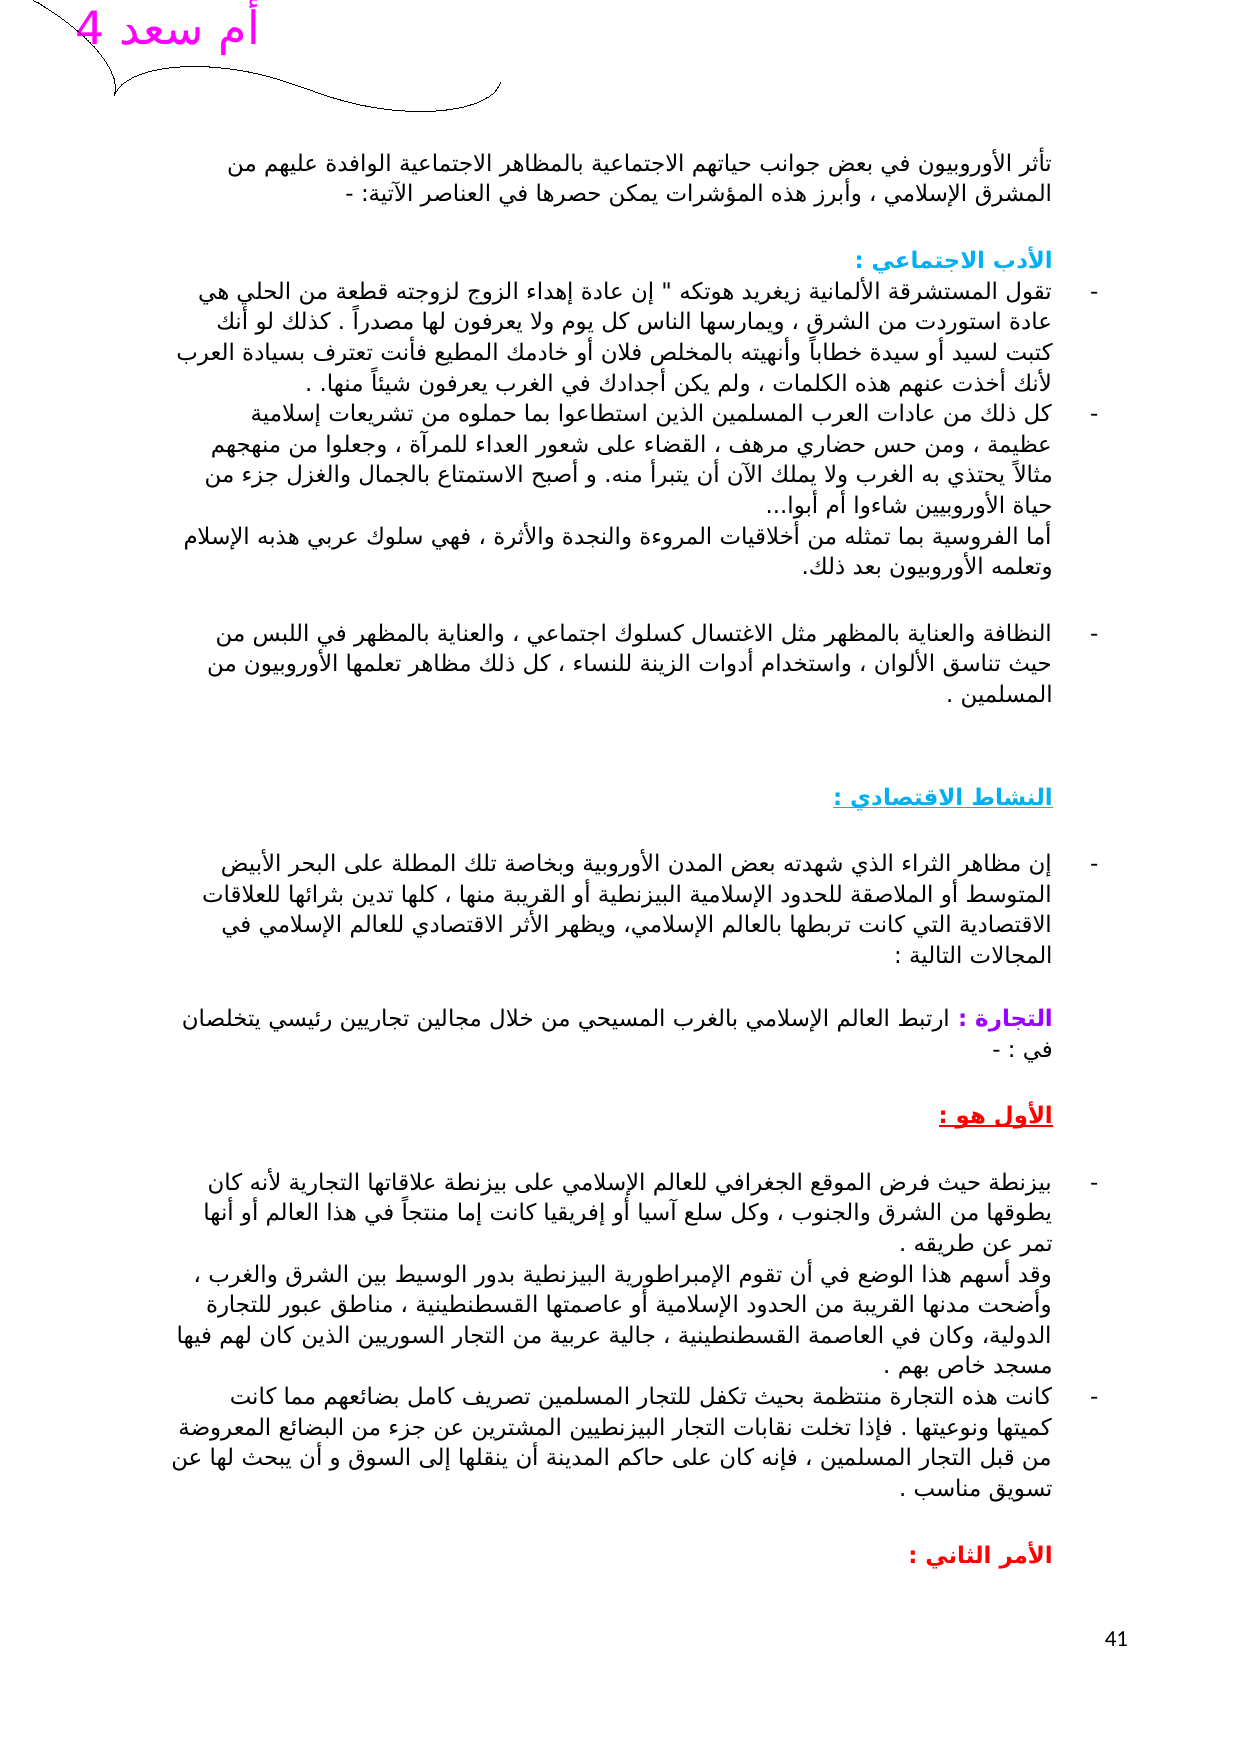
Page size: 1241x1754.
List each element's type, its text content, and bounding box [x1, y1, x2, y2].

list وقد أسهم هذا الوضع في أن تقوم الإمبراطورية البيزنطية بدور الوسيط بين الشرق والغرب ، وأضحت مدنها القريبة من الحدود الإسلامية أو عاصمتها القسطنطينية ، مناطق عبور للتجارة الدولية، وكان في العاصمة القسطنطينية ، جالية عربية من التجار السوريين الذين كان لهم فيها مسجد خاص بهم . [169, 1261, 1053, 1379]
list النظافة والعناية بالمظهر مثل الاغتسال كسلوك اجتماعي ، والعناية بالمظهر في اللبس من حيث تناسق الألوان ، واستخدام أدوات الزينة للنساء ، كل ذلك مظاهر تعلمها الأوروبيون من المسلمين . [169, 620, 1090, 708]
list الأول هو : [169, 1102, 1053, 1129]
list تقول المستشرقة الألمانية زيغريد هوتكه " إن عادة إهداء الزوج لزوجته قطعة من الحلي هي عادة استوردت من الشرق ، ويمارسها الناس كل يوم ولا يعرفون لها مصدراً . كذلك لو أنك كتبت لسيد أو سيدة خطاباً وأنهيته بالمخلص فلان أو خادمك المطيع فأنت تعترف بسيادة العرب لأنك أخذت عنهم هذه الكلمات ، ولم يكن أجدادك في الغرب يعرفون شيئاً منها. . [169, 278, 1090, 396]
list كانت هذه التجارة منتظمة بحيث تكفل للتجار المسلمين تصريف كامل بضائعهم مما كانت كميتها ونوعيتها . فإذا تخلت نقابات التجار البيزنطيين المشترين عن جزء من البضائع المعروضة من قبل التجار المسلمين ، فإنه كان على حاكم المدينة أن ينقلها إلى السوق و أن يبحث لها عن تسويق مناسب . [169, 1383, 1090, 1502]
list بيزنطة حيث فرض الموقع الجغرافي للعالم الإسلامي على بيزنطة علاقاتها التجارية لأنه كان يطوقها من الشرق والجنوب ، وكل سلع آسيا أو إفريقيا كانت إما منتجاً في هذا العالم أو أنها تمر عن طريقه . [169, 1169, 1090, 1257]
list تأثر الأوروبيون في بعض جوانب حياتهم الاجتماعية بالمظاهر الاجتماعية الوافدة عليهم من المشرق الإسلامي ، وأبرز هذه المؤشرات يمكن حصرها في العناصر الآتية: - [169, 150, 1053, 207]
list إن مظاهر الثراء الذي شهدته بعض المدن الأوروبية وبخاصة تلك المطلة على البحر الأبيض المتوسط أو الملاصقة للحدود الإسلامية البيزنطية أو القريبة منها ، كلها تدين بثرائها للعلاقات الاقتصادية التي كانت تربطها بالعالم الإسلامي، ويظهر الأثر الاقتصادي للعالم الإسلامي في المجالات التالية : [169, 850, 1090, 1001]
list كل ذلك من عادات العرب المسلمين الذين استطاعوا بما حملوه من تشريعات إسلامية عظيمة ، ومن حس حضاري مرهف ، القضاء على شعور العداء للمرآة ، وجعلوا من منهجهم مثالاً يحتذي به الغرب ولا يملك الآن أن يتبرأ منه. و أصبح الاستمتاع بالجمال والغزل جزء من حياة الأوروبيين شاءوا أم أبوا... أما الفروسية بما تمثله من أخلاقيات المروءة والنجدة والأثرة ، فهي سلوك عربي هذبه الإسلام وتعلمه الأوروبيون بعد ذلك. [169, 400, 1090, 580]
list الأمر الثاني : [169, 1542, 1053, 1568]
list النشاط الاقتصادي : [169, 784, 1053, 810]
list الأدب الاجتماعي : [169, 247, 1053, 274]
list التجارة : ارتبط العالم الإسلامي بالغرب المسيحي من خلال مجالين تجاريين رئيسي يتخلصان في : - [169, 1005, 1053, 1062]
